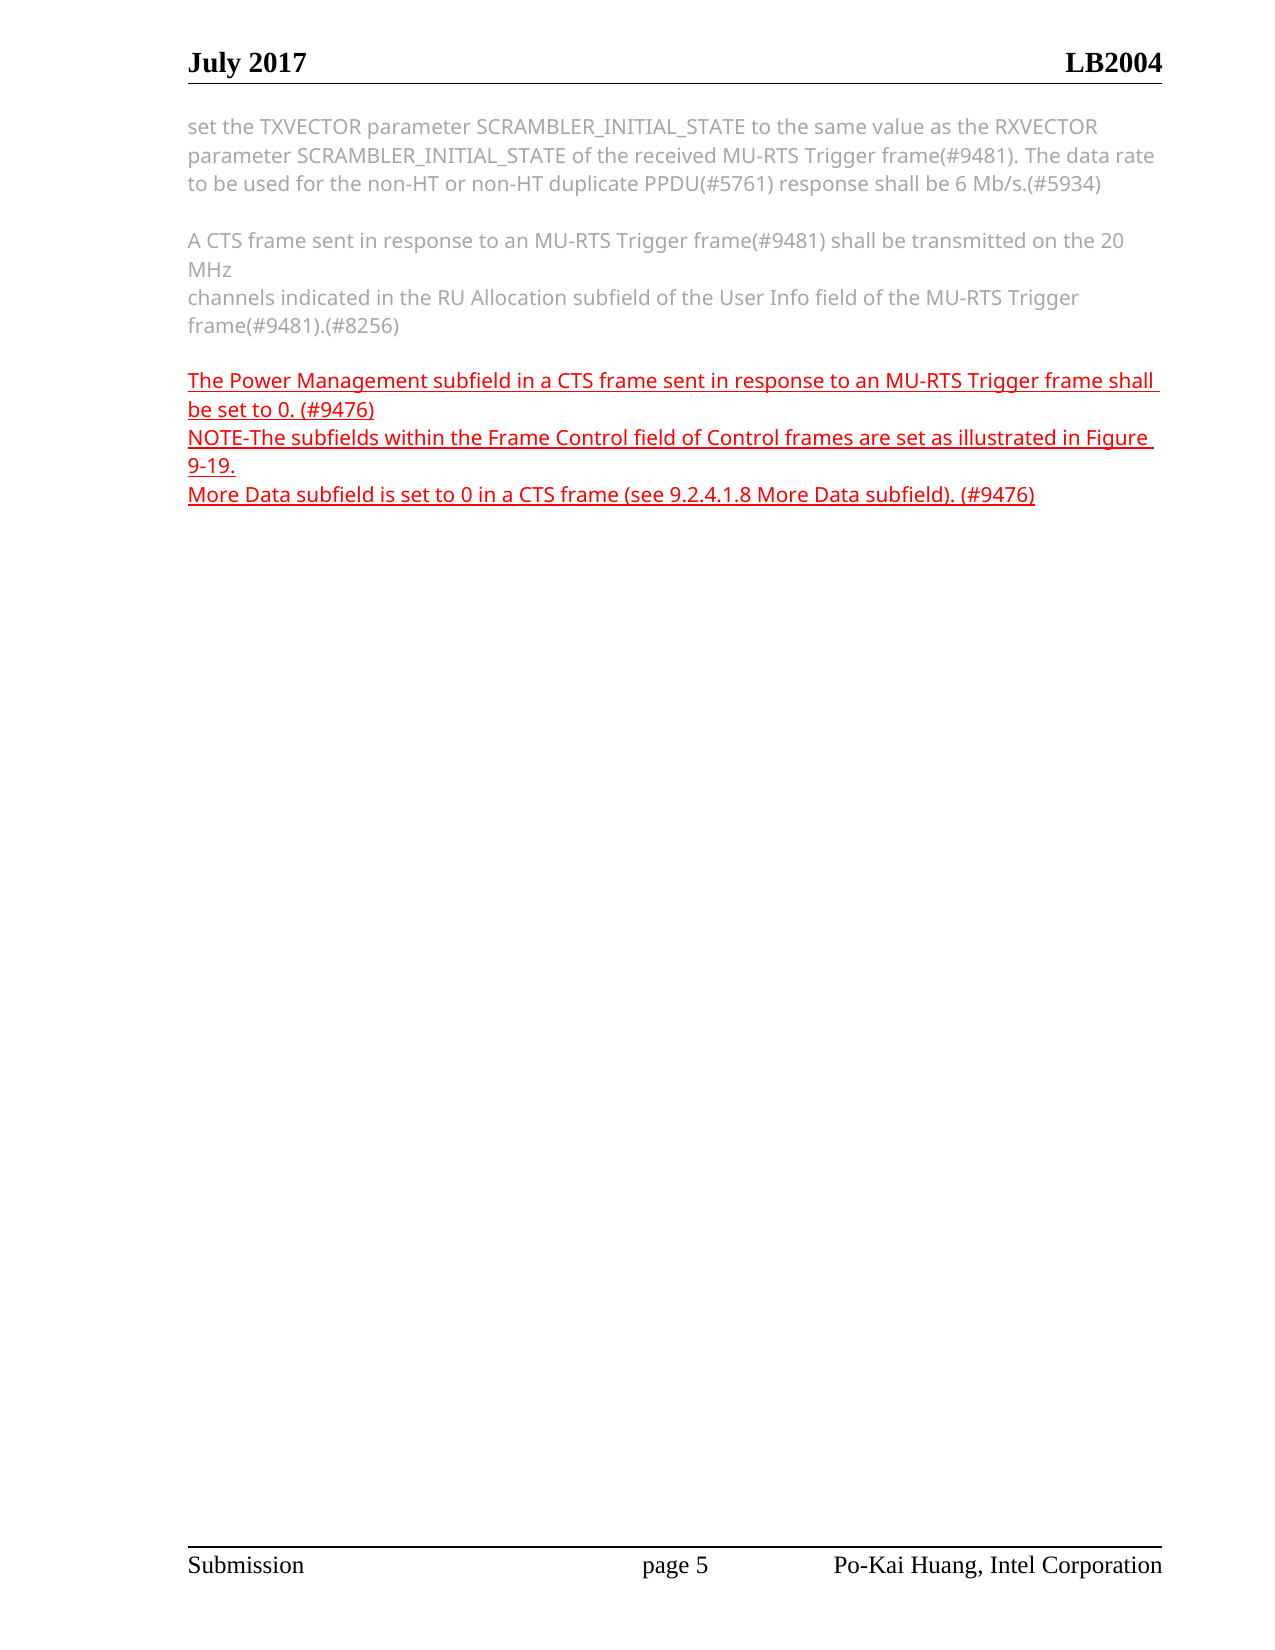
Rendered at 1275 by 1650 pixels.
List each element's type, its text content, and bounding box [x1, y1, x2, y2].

text The Power Management subfield in a CTS frame sent in response to an MU-RTS Trigger frame shall be set to 0. (#9476) [187, 366, 1162, 423]
text NOTE-The subfields within the Frame Control field of Control frames are set as illustrated in Figure 9-19. [187, 423, 1162, 480]
text More Data subfield is set to 0 in a CTS frame (see 9.2.4.1.8 More Data subfield). (#9476) [187, 480, 1162, 508]
text A CTS frame sent in response to an MU-RTS Trigger frame(#9481) shall be transmitted on the 20 MHz channels indicated in the RU Allocation subfield of the User Info field of the MU-RTS Trigger frame(#9481).(#8256) [187, 198, 1162, 340]
